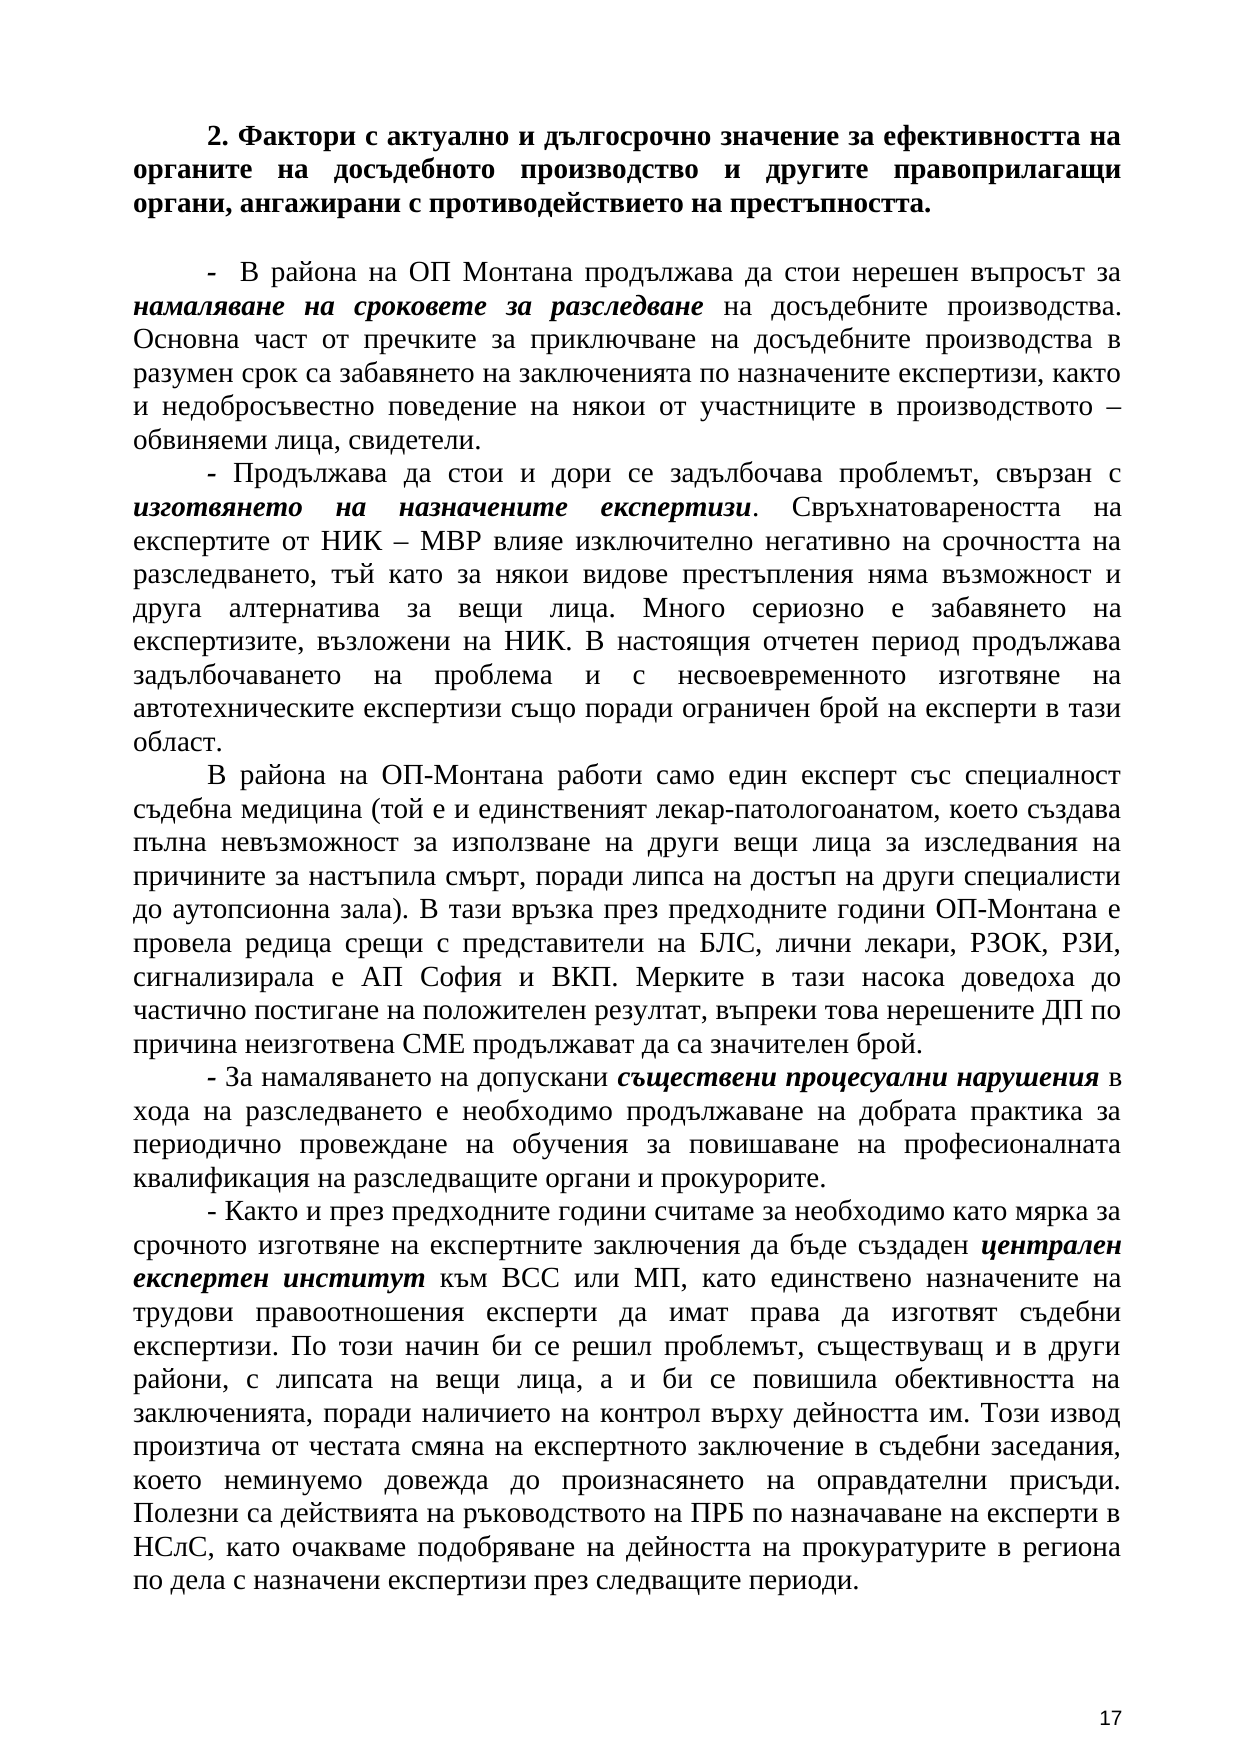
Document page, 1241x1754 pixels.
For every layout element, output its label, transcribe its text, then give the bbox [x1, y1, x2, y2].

text - За намаляването на допускани съществени процесуални нарушения в хода на разследването е необходимо продължаване на добрата практика за периодично провеждане на обучения за повишаване на професионалната квалификация на разследващите органи и прокурорите. [133, 1059, 1122, 1193]
text - Продължава да стои и дори се задълбочава проблемът, свързан с изготвянето на назначените експертизи. Свръхнатовареността на експертите от НИК – МВР влияе изключително негативно на срочността на разследването, тъй като за някои видове престъпления няма възможност и друга алтернатива за вещи лица. Много сериозно е забавянето на експертизите, възложени на НИК. В настоящия отчетен период продължава задълбочаването на проблема и с несвоевременното изготвяне на автотехническите експертизи също поради ограничен брой на експерти в тази област. [133, 456, 1122, 757]
text 2. Фактори с актуално и дългосрочно значение за ефективността на органите на досъдебното производство и другите правоприлагащи органи, ангажирани с противодействието на престъпността. [133, 118, 1122, 219]
text В района на ОП-Монтана работи само един експерт със специалност съдебна медицина (той е и единственият лекар-патологоанатом, което създава пълна невъзможност за използване на други вещи лица за изследвания на причините за настъпила смърт, поради липса на достъп на други специалисти до аутопсионна зала). В тази връзка през предходните години ОП-Монтана е провела редица срещи с представители на БЛС, лични лекари, РЗОК, РЗИ, сигнализирала е АП София и ВКП. Мерките в тази насока доведоха до частично постигане на положителен резултат, въпреки това нерешените ДП по причина неизготвена СМЕ продължават да са значителен брой. [133, 757, 1122, 1059]
text - В района на ОП Монтана продължава да стои нерешен въпросът за намаляване на сроковете за разследване на досъдебните производства. Основна част от пречките за приключване на досъдебните производства в разумен срок са забавянето на заключенията по назначените експертизи, както и недобросъвестно поведение на някои от участниците в производството – обвиняеми лица, свидетели. [133, 254, 1122, 456]
text - Както и през предходните години считаме за необходимо като мярка за срочното изготвяне на експертните заключения да бъде създаден централен експертен институт към ВСС или МП, като единствено назначените на трудови правоотношения експерти да имат права да изготвят съдебни експертизи. По този начин би се решил проблемът, съществуващ и в други райони, с липсата на вещи лица, а и би се повишила обективността на заключенията, поради наличието на контрол върху дейността им. Този извод произтича от честата смяна на експертното заключение в съдебни заседания, което неминуемо довежда до произнасянето на оправдателни присъди. Полезни са действията на ръководството на ПРБ по назначаване на експерти в НСлС, като очакваме подобряване на дейността на прокуратурите в региона по дела с назначени експертизи през следващите периоди. [133, 1193, 1122, 1596]
